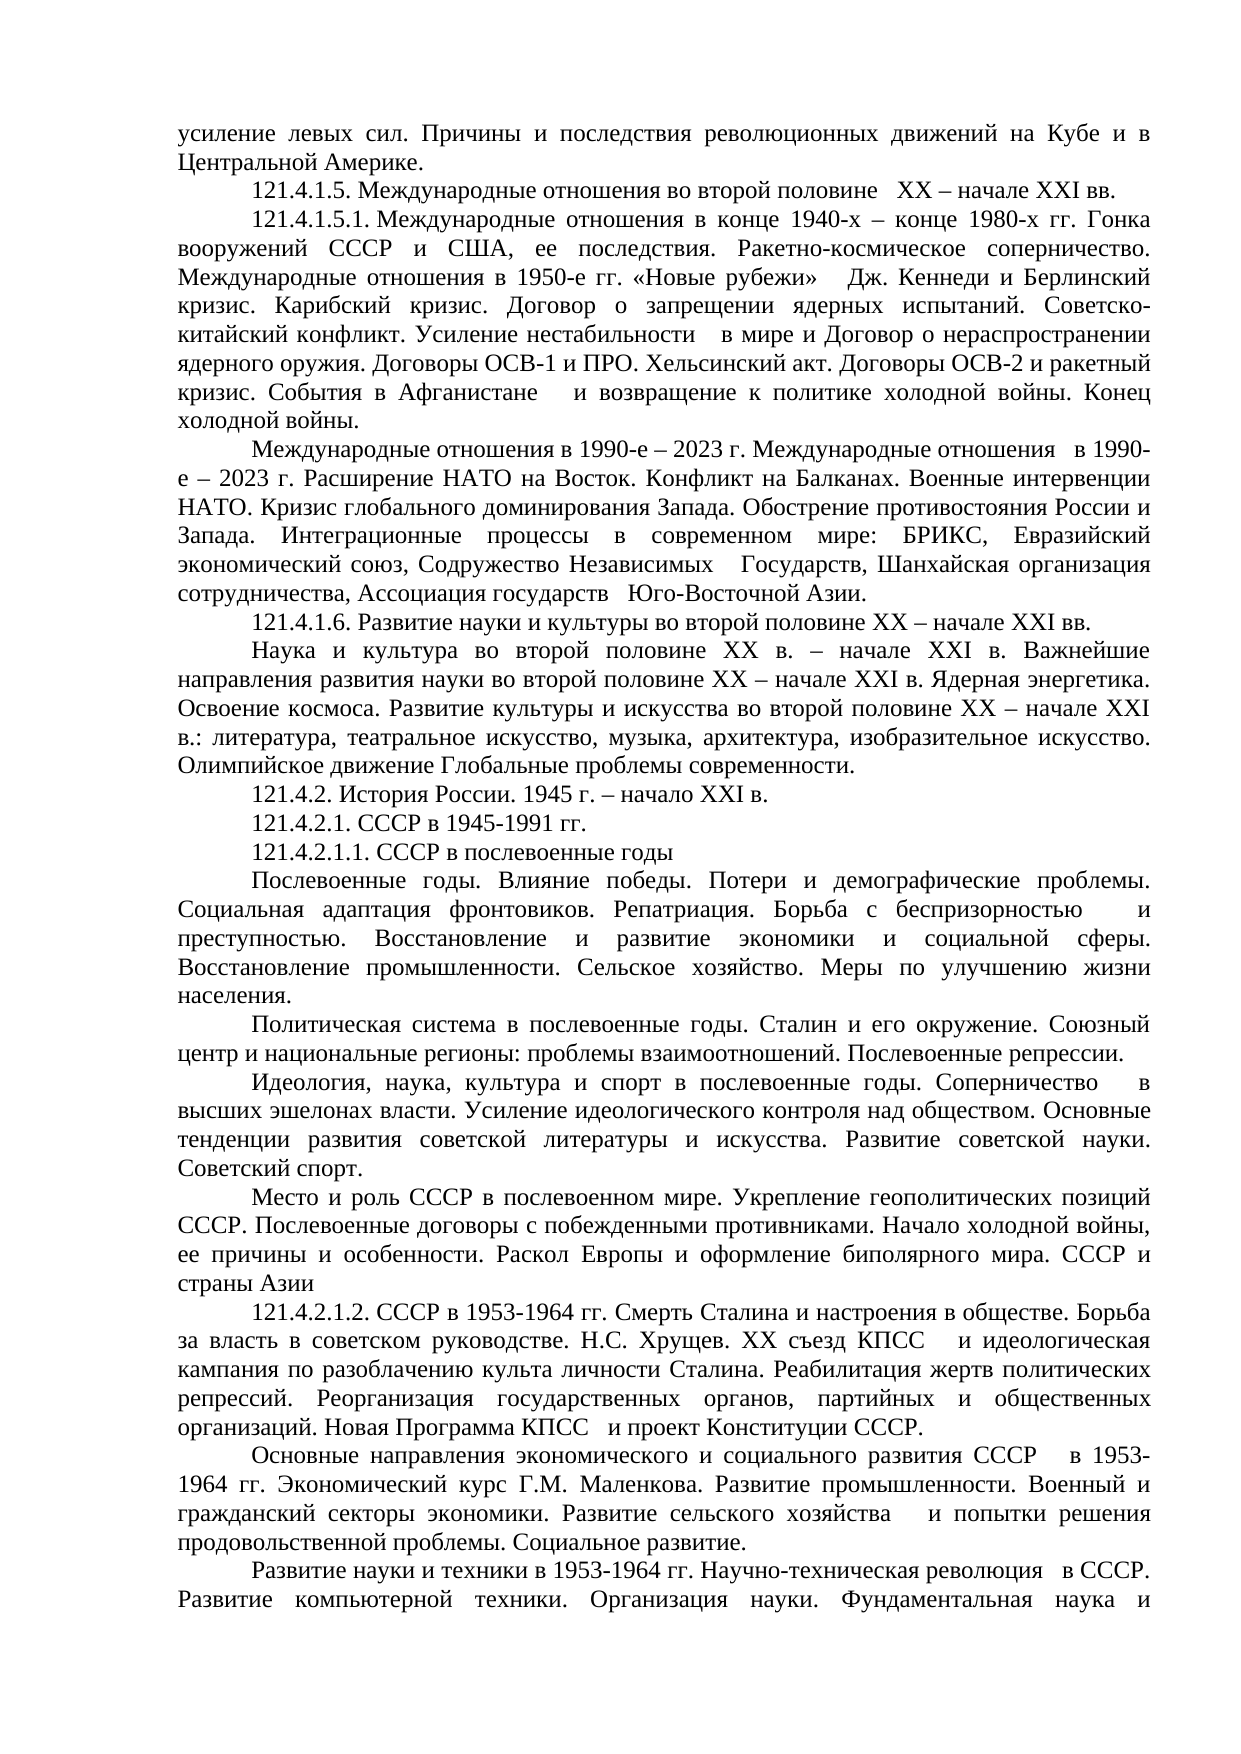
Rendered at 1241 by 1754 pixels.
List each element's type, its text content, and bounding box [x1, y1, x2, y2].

text 121.4.1.5. Международные отношения во второй половине ХХ – начале XXI вв. [177, 176, 1152, 204]
text 121.4.1.5.1. Международные отношения в конце 1940-х – конце 1980-х гг. Гонка вооружений СССР и США, ее последствия. Ракетно-космическое соперничество. Международные отношения в 1950-е гг. «Новые рубежи» Дж. Кеннеди и Берлинский кризис. Карибский кризис. Договор о запрещении ядерных испытаний. Советско-китайский конфликт. Усиление нестабильности в мире и Договор о нераспространении ядерного оружия. Договоры ОСВ-1 и ПРО. Хельсинский акт. Договоры ОСВ-2 и ракетный кризис. События в Афганистане и возвращение к политике холодной войны. Конец холодной войны. [177, 204, 1152, 434]
text Идеология, наука, культура и спорт в послевоенные годы. Соперничество в высших эшелонах власти. Усиление идеологического контроля над обществом. Основные тенденции развития советской литературы и искусства. Развитие советской науки. Советский спорт. [177, 1067, 1152, 1182]
text 121.4.2. История России. 1945 г. – начало XXI в. [177, 779, 1152, 808]
text Послевоенные годы. Влияние победы. Потери и демографические проблемы. Социальная адаптация фронтовиков. Репатриация. Борьба с беспризорностью и преступностью. Восстановление и развитие экономики и социальной сферы. Восстановление промышленности. Сельское хозяйство. Меры по улучшению жизни населения. [177, 866, 1152, 1009]
text 121.4.2.1. СССР в 1945-1991 гг. [177, 808, 1152, 837]
text 121.4.2.1.1. СССР в послевоенные годы [177, 837, 1152, 866]
text Наука и культура во второй половине ХХ в. – начале ХХI в. Важнейшие направления развития науки во второй половине ХХ – начале ХХI в. Ядерная энергетика. Освоение космоса. Развитие культуры и искусства во второй половине ХХ – начале ХХI в.: литература, театральное искусство, музыка, архитектура, изобразительное искусство. Олимпийское движение Глобальные проблемы современности. [177, 636, 1152, 779]
text Основные направления экономического и социального развития СССР в 1953-1964 гг. Экономический курс Г.М. Маленкова. Развитие промышленности. Военный и гражданский секторы экономики. Развитие сельского хозяйства и попытки решения продовольственной проблемы. Социальное развитие. [177, 1441, 1152, 1556]
text Место и роль СССР в послевоенном мире. Укрепление геополитических позиций СССР. Послевоенные договоры с побежденными противниками. Начало холодной войны, ее причины и особенности. Раскол Европы и оформление биполярного мира. СССР и страны Азии [177, 1182, 1152, 1297]
text 121.4.2.1.2. СССР в 1953-1964 гг. Смерть Сталина и настроения в обществе. Борьба за власть в советском руководстве. Н.С. Хрущев. ХХ съезд КПСС и идеологическая кампания по разоблачению культа личности Сталина. Реабилитация жертв политических репрессий. Реорганизация государственных органов, партийных и общественных организаций. Новая Программа КПСС и проект Конституции СССР. [177, 1297, 1152, 1441]
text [177, 118, 1152, 176]
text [177, 1556, 1152, 1613]
text Международные отношения в 1990-е – 2023 г. Международные отношения в 1990-е – 2023 г. Расширение НАТО на Восток. Конфликт на Балканах. Военные интервенции НАТО. Кризис глобального доминирования Запада. Обострение противостояния России и Запада. Интеграционные процессы в современном мире: БРИКС, Евразийский экономический союз, Содружество Независимых Государств, Шанхайская организация сотрудничества, Ассоциация государств Юго-Восточной Азии. [177, 434, 1152, 607]
text Политическая система в послевоенные годы. Сталин и его окружение. Союзный центр и национальные регионы: проблемы взаимоотношений. Послевоенные репрессии. [177, 1009, 1152, 1067]
text 121.4.1.6. Развитие науки и культуры во второй половине ХХ – начале XXI вв. [177, 607, 1152, 636]
